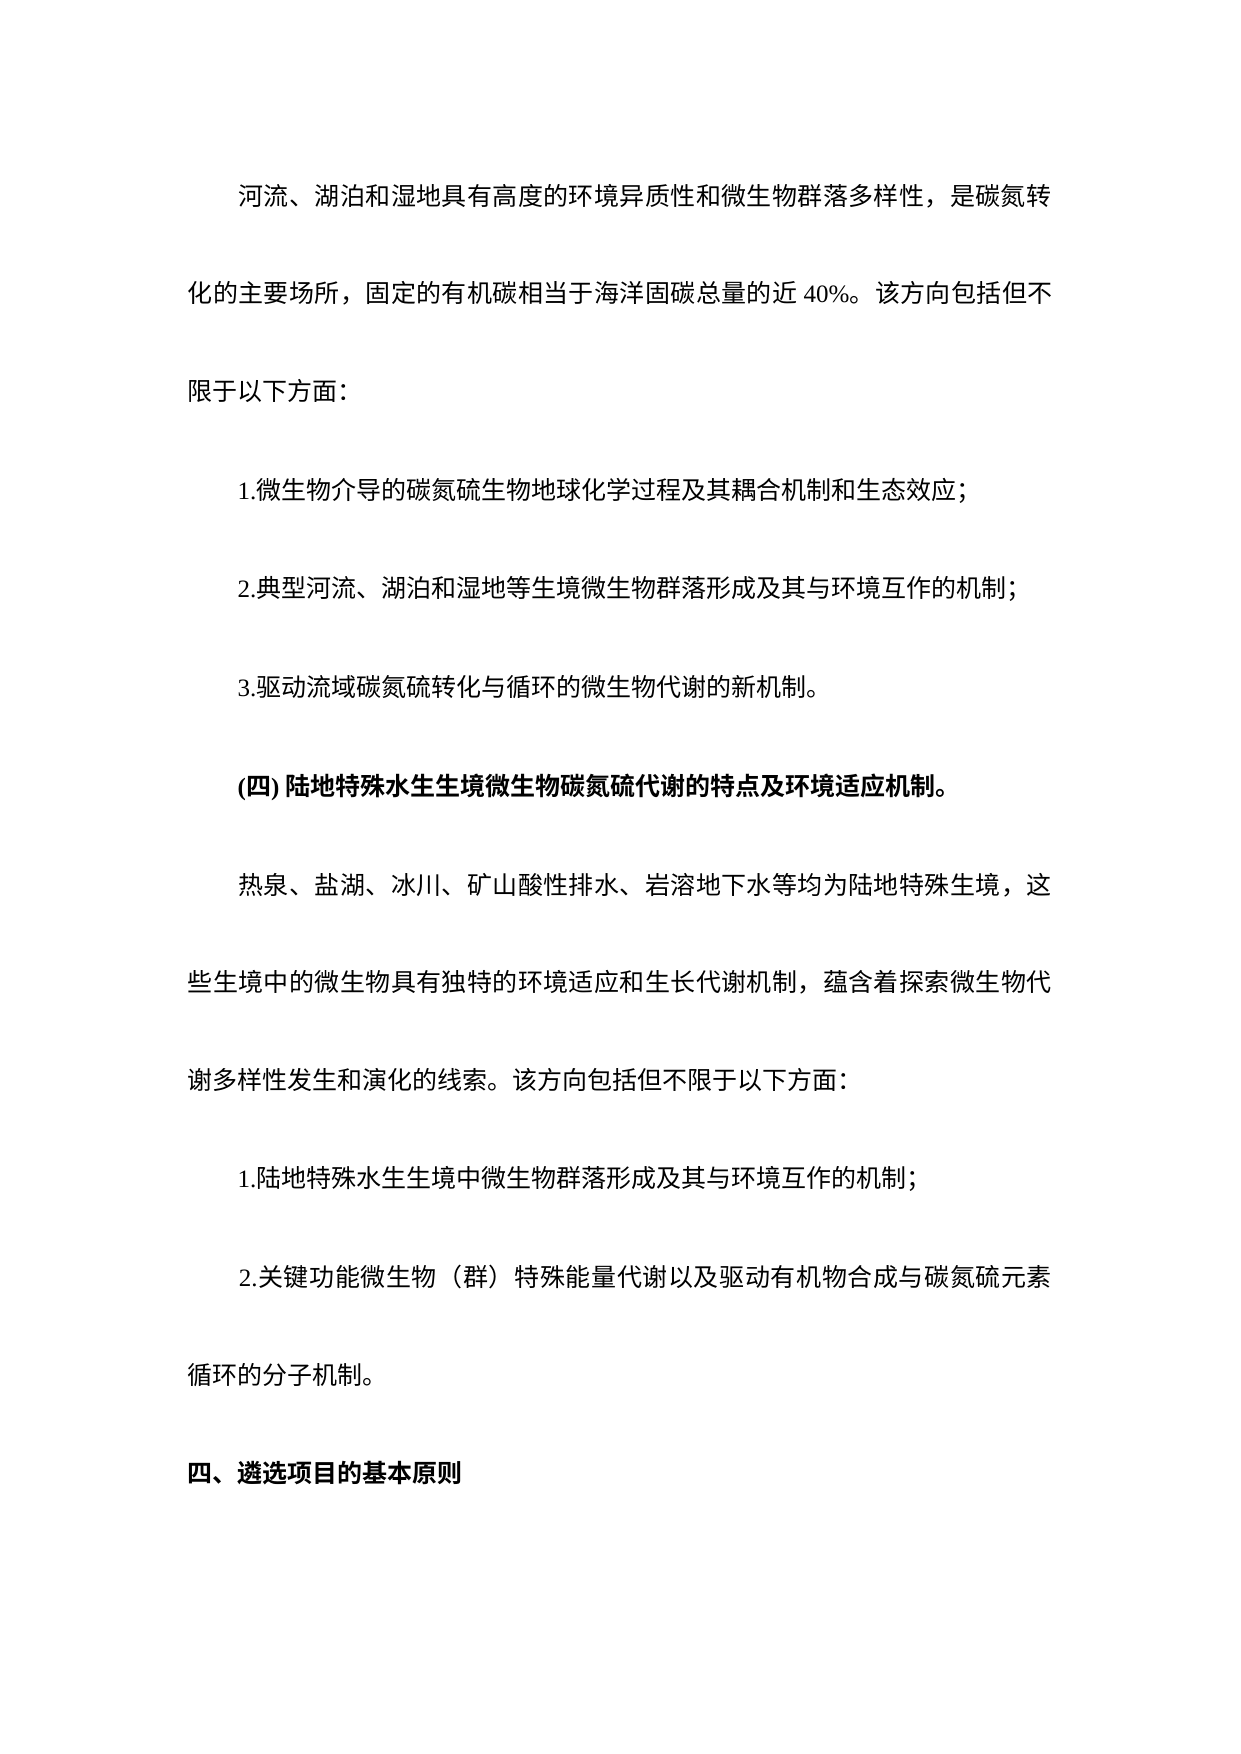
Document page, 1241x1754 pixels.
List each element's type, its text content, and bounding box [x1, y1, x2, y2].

text 河流、湖泊和湿地具有高度的环境异质性和微生物群落多样性，是碳氮转化的主要场所，固定的有机碳相当于海洋固碳总量的近40%。该方向包括但不限于以下方面： [187, 162, 1053, 422]
text 热泉、盐湖、冰川、矿山酸性排水、岩溶地下水等均为陆地特殊生境，这些生境中的微生物具有独特的环境适应和生长代谢机制，蕴含着探索微生物代谢多样性发生和演化的线索。该方向包括但不限于以下方面： [187, 851, 1053, 1111]
text 四、遴选项目的基本原则 [187, 1439, 1053, 1504]
text 2.典型河流、湖泊和湿地等生境微生物群落形成及其与环境互作的机制； [187, 554, 1053, 619]
text (四) 陆地特殊水生生境微生物碳氮硫代谢的特点及环境适应机制。 [187, 752, 1053, 817]
text 2.关键功能微生物（群）特殊能量代谢以及驱动有机物合成与碳氮硫元素循环的分子机制。 [187, 1243, 1053, 1406]
text 3.驱动流域碳氮硫转化与循环的微生物代谢的新机制。 [187, 653, 1053, 718]
text 1.陆地特殊水生生境中微生物群落形成及其与环境互作的机制； [187, 1144, 1053, 1209]
text 1.微生物介导的碳氮硫生物地球化学过程及其耦合机制和生态效应； [187, 456, 1053, 521]
